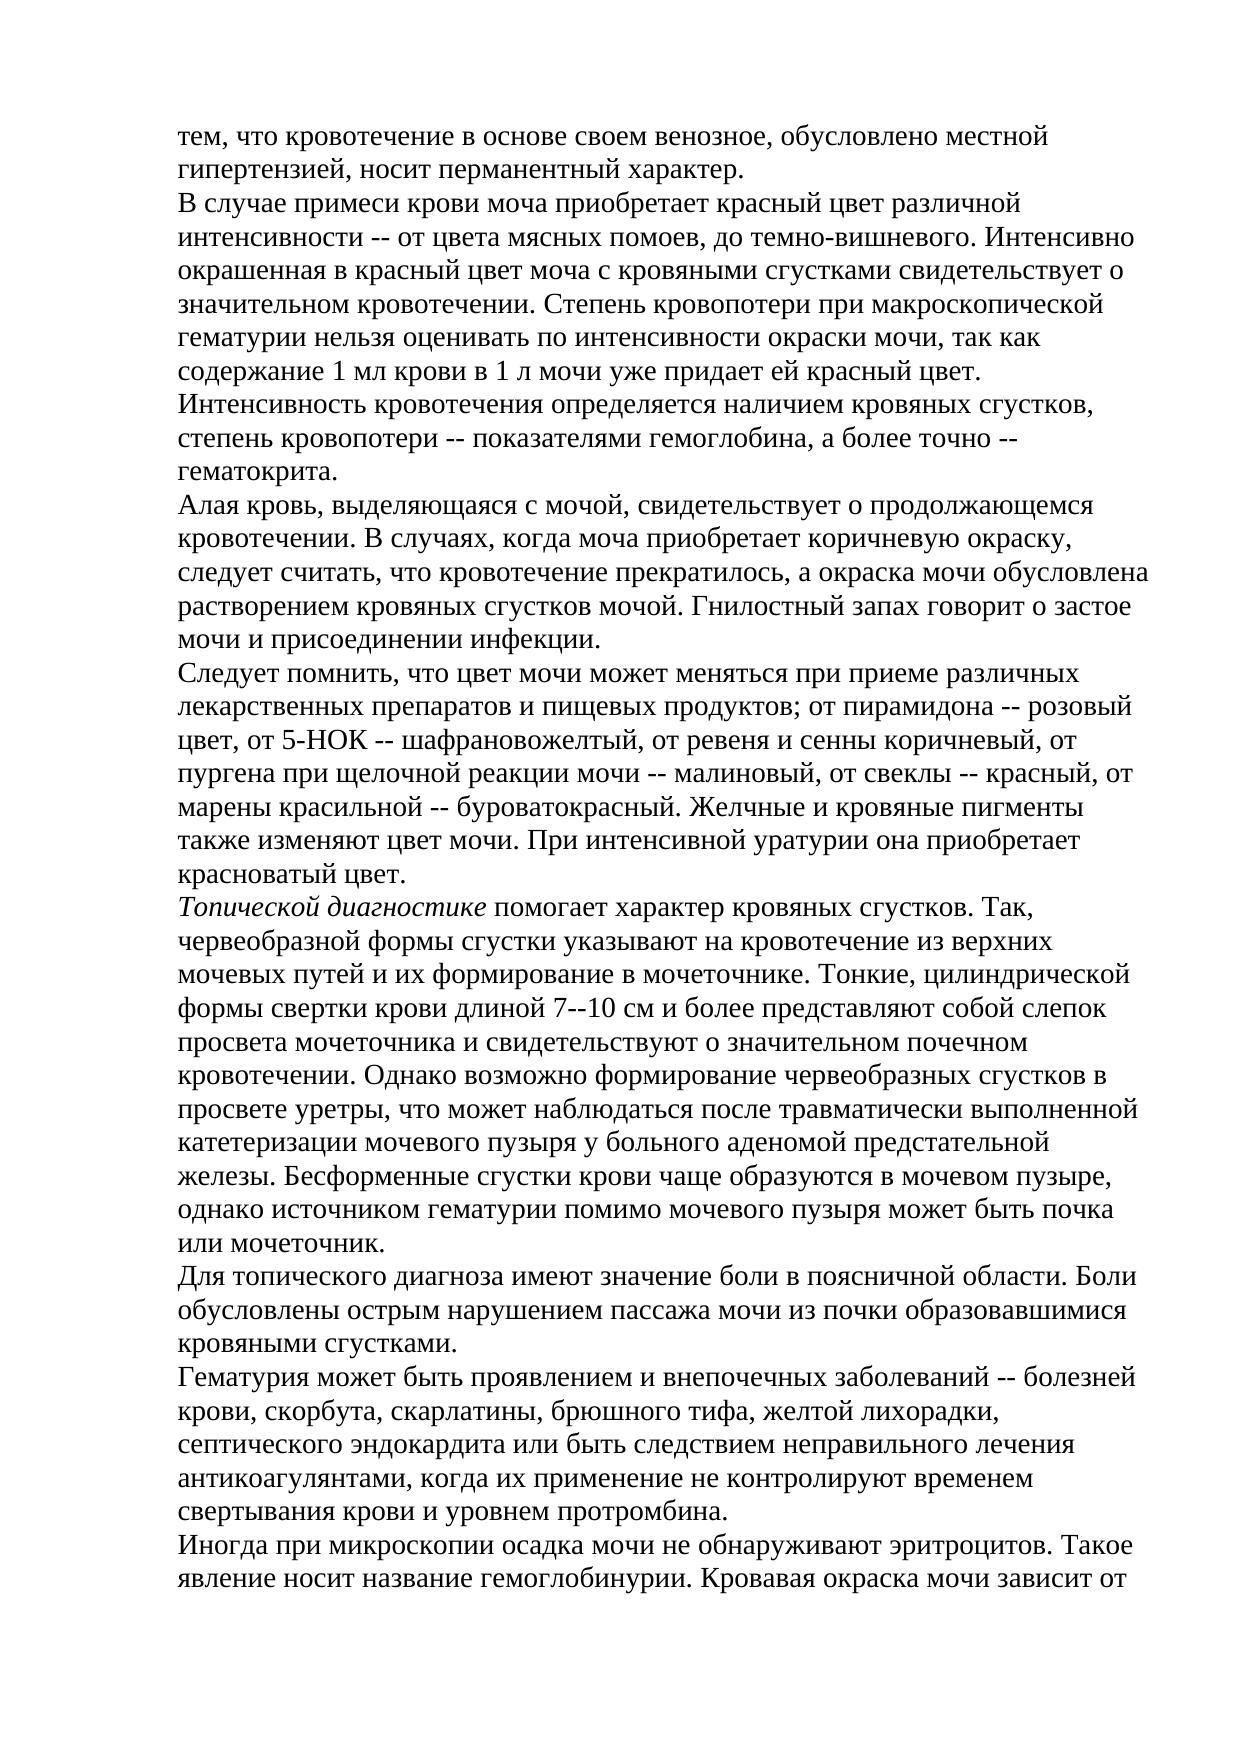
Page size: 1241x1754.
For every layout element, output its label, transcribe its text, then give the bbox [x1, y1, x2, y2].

text Следует помнить, что цвет мочи может меняться при приеме различных лекарственных препаратов и пищевых продуктов; от пирамидона -- розовый цвет, от 5-НОК -- шафрановожелтый, от ревеня и сенны коричневый, от пургена при щелочной реакции мочи -- малиновый, от свеклы -- красный, от марены красильной -- буроватокрасный. Желчные и кровяные пигменты также изменяют цвет мочи. При интенсивной уратурии она приобретает красноватый цвет. [177, 655, 1152, 889]
text Для топического диагноза имеют значение боли в поясничной области. Боли обусловлены острым нарушением пассажа мочи из почки образовавшимися кровяными сгустками. [177, 1258, 1152, 1359]
text Гематурия может быть проявлением и внепочечных заболеваний -- болезней крови, скорбута, скарлатины, брюшного тифа, желтой лихорадки, септического эндокардита или быть следствием неправильного лечения антикоагулянтами, когда их применение не контролируют временем свертывания крови и уровнем протромбина. [177, 1359, 1152, 1527]
text Топической диагностике помогает характер кровяных сгустков. Так, червеобразной формы сгустки указывают на кровотечение из верхних мочевых путей и их формирование в мочеточнике. Тонкие, цилиндрической формы свертки крови длиной 7--10 см и более представляют собой слепок просвета мочеточника и свидетельствуют о значительном почечном кровотечении. Однако возможно формирование червеобразных сгустков в просвете уретры, что может наблюдаться после травматически выполненной катетеризации мочевого пузыря у больного аденомой предстательной железы. Бесформенные сгустки крови чаще образуются в мочевом пузыре, однако источником гематурии помимо мочевого пузыря может быть почка или мочеточник. [177, 889, 1152, 1258]
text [177, 118, 1152, 185]
text Алая кровь, выделяющаяся с мочой, свидетельствует о продолжающемся кровотечении. В случаях, когда моча приобретает коричневую окраску, следует считать, что кровотечение прекратилось, а окраска мочи обусловлена растворением кровяных сгустков мочой. Гнилостный запах говорит о застое мочи и присоединении инфекции. [177, 487, 1152, 655]
text В случае примеси крови моча приобретает красный цвет различной интенсивности -- от цвета мясных помоев, до темно-вишневого. Интенсивно окрашенная в красный цвет моча с кровяными сгустками свидетельствует о значительном кровотечении. Степень кровопотери при макроскопической гематурии нельзя оценивать по интенсивности окраски мочи, так как содержание 1 мл крови в 1 л мочи уже придает ей красный цвет. Интенсивность кровотечения определяется наличием кровяных сгустков, степень кровопотери -- показателями гемоглобина, а более точно -- гематокрита. [177, 185, 1152, 487]
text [177, 1527, 1152, 1594]
